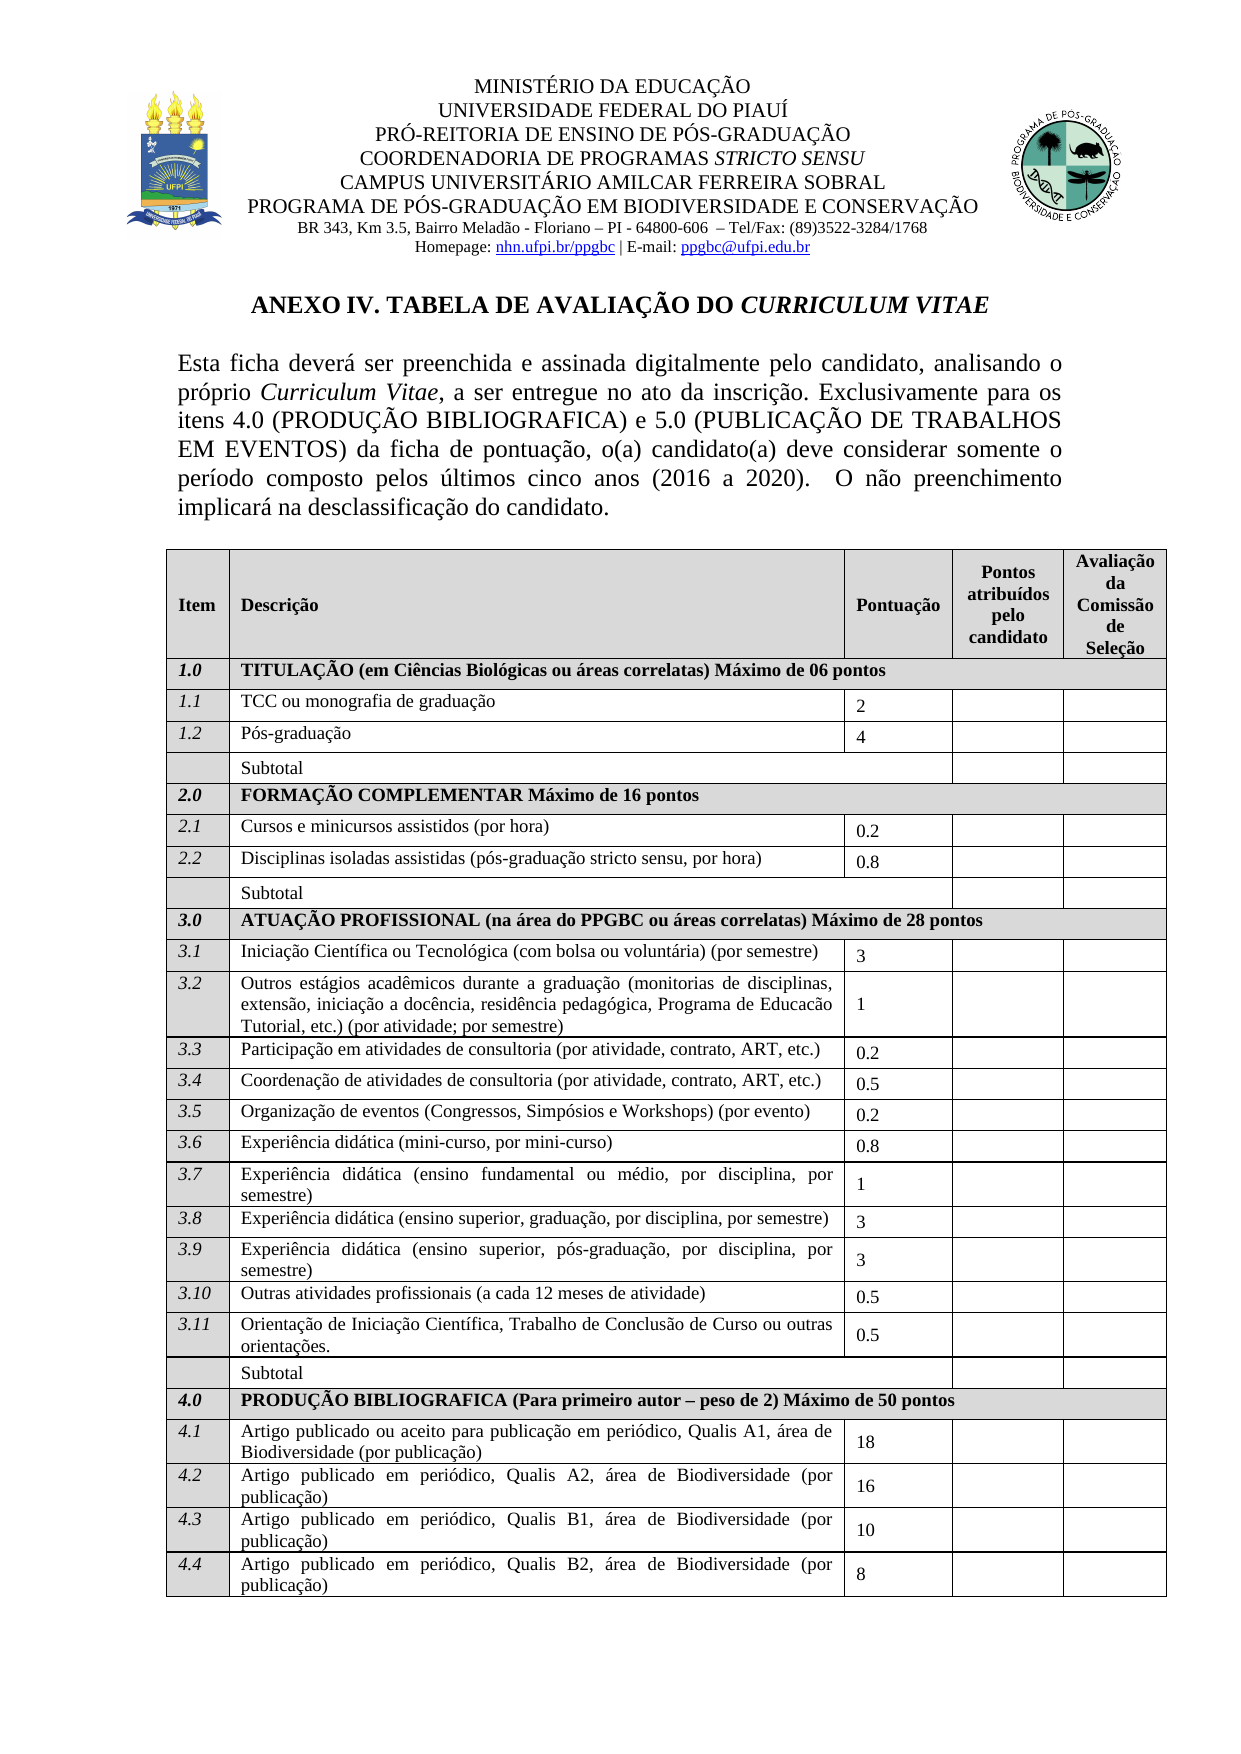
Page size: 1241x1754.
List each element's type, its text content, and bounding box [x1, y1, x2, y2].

table_cell 3 [845, 1238, 952, 1281]
table_cell TITULAÇÃO (em Ciências Biológicas ou áreas correlatas) Máximo de 06 pontos [230, 659, 1166, 689]
table_cell PRODUÇÃO BIBLIOGRAFICA (Para primeiro autor – peso de 2) Máximo de 50 pontos [230, 1389, 1166, 1419]
table_cell [1064, 722, 1166, 752]
table_cell Experiência didática (ensino fundamental ou médio, por disciplina, por semestre) [230, 1163, 844, 1206]
table_header Avaliação da Comissão de Seleção [1064, 550, 1166, 658]
table_cell 1 [845, 1163, 952, 1206]
table_cell Subtotal [230, 878, 952, 908]
table_cell TCC ou monografia de graduação [230, 690, 844, 721]
table_cell [1064, 1358, 1166, 1388]
table_cell Artigo publicado em periódico, Qualis A2, área de Biodiversidade (por publicação) [230, 1464, 844, 1507]
table_cell [1064, 878, 1166, 908]
table_cell [1064, 1508, 1166, 1551]
table_cell [953, 1069, 1063, 1099]
table_cell 4 [845, 722, 952, 752]
table_cell 3.8 [167, 1207, 229, 1237]
table_cell 0.5 [845, 1069, 952, 1099]
table_cell Artigo publicado ou aceito para publicação em periódico, Qualis A1, área de Biodiversidade (por publicação) [230, 1420, 844, 1463]
table_cell [1064, 690, 1166, 721]
table_header Descrição [230, 550, 844, 658]
table_cell 3.2 [167, 972, 229, 1036]
table_cell 1.2 [167, 722, 229, 752]
table_cell 3.4 [167, 1069, 229, 1099]
table_cell [1064, 1207, 1166, 1237]
table_cell Disciplinas isoladas assistidas (pós-graduação stricto sensu, por hora) [230, 847, 844, 877]
table_cell Organização de eventos (Congressos, Simpósios e Workshops) (por evento) [230, 1100, 844, 1130]
table_cell Artigo publicado em periódico, Qualis B1, área de Biodiversidade (por publicação) [230, 1508, 844, 1551]
table_cell 3 [845, 940, 952, 971]
table_cell [167, 878, 229, 908]
table_cell 0.8 [845, 847, 952, 877]
table_cell Cursos e minicursos assistidos (por hora) [230, 815, 844, 846]
text ANEXO IV. TABELA DE AVALIAÇÃO DO CURRICULUM VITAE [177, 291, 1063, 319]
table_cell [1064, 1464, 1166, 1507]
table_header Pontos atribuídos pelo candidato [953, 550, 1063, 658]
table_cell Participação em atividades de consultoria (por atividade, contrato, ART, etc.) [230, 1038, 844, 1068]
table_cell [1064, 1163, 1166, 1206]
table_cell [1064, 972, 1166, 1036]
table_cell Iniciação Científica ou Tecnológica (com bolsa ou voluntária) (por semestre) [230, 940, 844, 971]
table_cell Experiência didática (ensino superior, graduação, por disciplina, por semestre) [230, 1207, 844, 1237]
table_cell [1064, 940, 1166, 971]
table_cell 2.1 [167, 815, 229, 846]
table_cell 3.3 [167, 1038, 229, 1068]
table_cell 4.4 [167, 1553, 229, 1596]
table_cell 8 [845, 1553, 952, 1596]
table_cell [953, 1100, 1063, 1130]
table_cell [1064, 1553, 1166, 1596]
table_cell ATUAÇÃO PROFISSIONAL (na área do PPGBC ou áreas correlatas) Máximo de 28 pontos [230, 909, 1166, 939]
table_cell [953, 1420, 1063, 1463]
table_cell 3.6 [167, 1131, 229, 1161]
table_cell 4.1 [167, 1420, 229, 1463]
table_cell 4.3 [167, 1508, 229, 1551]
table_cell [953, 1464, 1063, 1507]
picture [1010, 108, 1123, 222]
table_cell 2.2 [167, 847, 229, 877]
table_cell Orientação de Iniciação Científica, Trabalho de Conclusão de Curso ou outras orientações. [230, 1313, 844, 1356]
table_cell [953, 1358, 1063, 1388]
table_cell Experiência didática (mini-curso, por mini-curso) [230, 1131, 844, 1161]
table_cell Outros estágios acadêmicos durante a graduação (monitorias de disciplinas, extensão, iniciação a docência, residência pedagógica, Programa de Educacão Tutorial, etc.) (por atividade; por semestre) [230, 972, 844, 1036]
table_cell [953, 722, 1063, 752]
table_cell 0.8 [845, 1131, 952, 1161]
table_cell 18 [845, 1420, 952, 1463]
table_cell [953, 1238, 1063, 1281]
table_cell Pós-graduação [230, 722, 844, 752]
table_cell [953, 1131, 1063, 1161]
table_cell [1064, 1313, 1166, 1356]
table_cell 3.9 [167, 1238, 229, 1281]
table_cell [953, 878, 1063, 908]
table_cell 0.5 [845, 1282, 952, 1312]
table_cell [953, 1163, 1063, 1206]
table_header Pontuação [845, 550, 952, 658]
table_cell 4.0 [167, 1389, 229, 1419]
table_cell [953, 1553, 1063, 1596]
text Esta ficha deverá ser preenchida e assinada digitalmente pelo candidato, analisando o próprio Curriculum Vitae, a ser entregue no ato da inscrição. Exclusivamente para os itens 4.0 (PRODUÇÃO BIBLIOGRAFICA) e 5.0 (PUBLICAÇÃO DE TRABALHOS EM EVENTOS) da ficha de pontuação, o(a) candidato(a) deve considerar somente o período composto pelos últimos cinco anos (2016 a 2020). O não preenchimento implicará na desclassificação do candidato. [177, 348, 1063, 521]
table_cell [953, 1282, 1063, 1312]
table_cell 3 [845, 1207, 952, 1237]
table_cell 0.2 [845, 1038, 952, 1068]
table_cell 2.0 [167, 784, 229, 814]
table_cell [1064, 815, 1166, 846]
table_cell Coordenação de atividades de consultoria (por atividade, contrato, ART, etc.) [230, 1069, 844, 1099]
table_cell 3.10 [167, 1282, 229, 1312]
table_cell [1064, 1131, 1166, 1161]
table_cell [953, 690, 1063, 721]
table_cell [953, 1207, 1063, 1237]
table_cell [953, 1508, 1063, 1551]
table_cell [953, 940, 1063, 971]
table_cell 10 [845, 1508, 952, 1551]
table_cell 16 [845, 1464, 952, 1507]
table_cell [1064, 1038, 1166, 1068]
table_cell 0.5 [845, 1313, 952, 1356]
table_cell 1.0 [167, 659, 229, 689]
table_cell 2 [845, 690, 952, 721]
table_cell 4.2 [167, 1464, 229, 1507]
table_cell Subtotal [230, 753, 952, 783]
table_cell [1064, 1420, 1166, 1463]
table_cell [1064, 1238, 1166, 1281]
table_cell Outras atividades profissionais (a cada 12 meses de atividade) [230, 1282, 844, 1312]
table_cell [1064, 753, 1166, 783]
table_cell [953, 1313, 1063, 1356]
table_cell [167, 753, 229, 783]
table_cell [953, 972, 1063, 1036]
table_cell 1 [845, 972, 952, 1036]
table_cell 0.2 [845, 1100, 952, 1130]
table_cell [1064, 1100, 1166, 1130]
table_cell Subtotal [230, 1358, 952, 1388]
table_cell 1.1 [167, 690, 229, 721]
table_cell 3.11 [167, 1313, 229, 1356]
table_cell [953, 753, 1063, 783]
table_cell 0.2 [845, 815, 952, 846]
table_cell [1064, 1282, 1166, 1312]
table_cell FORMAÇÃO COMPLEMENTAR Máximo de 16 pontos [230, 784, 1166, 814]
table_cell [953, 815, 1063, 846]
table_cell [1064, 1069, 1166, 1099]
table_cell [953, 1038, 1063, 1068]
table_cell Artigo publicado em periódico, Qualis B2, área de Biodiversidade (por publicação) [230, 1553, 844, 1596]
table_cell 3.1 [167, 940, 229, 971]
table_cell [1064, 847, 1166, 877]
table_cell 3.0 [167, 909, 229, 939]
table_header Item [167, 550, 229, 658]
picture [126, 91, 223, 239]
table_cell [167, 1358, 229, 1388]
table_cell 3.5 [167, 1100, 229, 1130]
table_cell Experiência didática (ensino superior, pós-graduação, por disciplina, por semestre) [230, 1238, 844, 1281]
table_cell 3.7 [167, 1163, 229, 1206]
table_cell [953, 847, 1063, 877]
